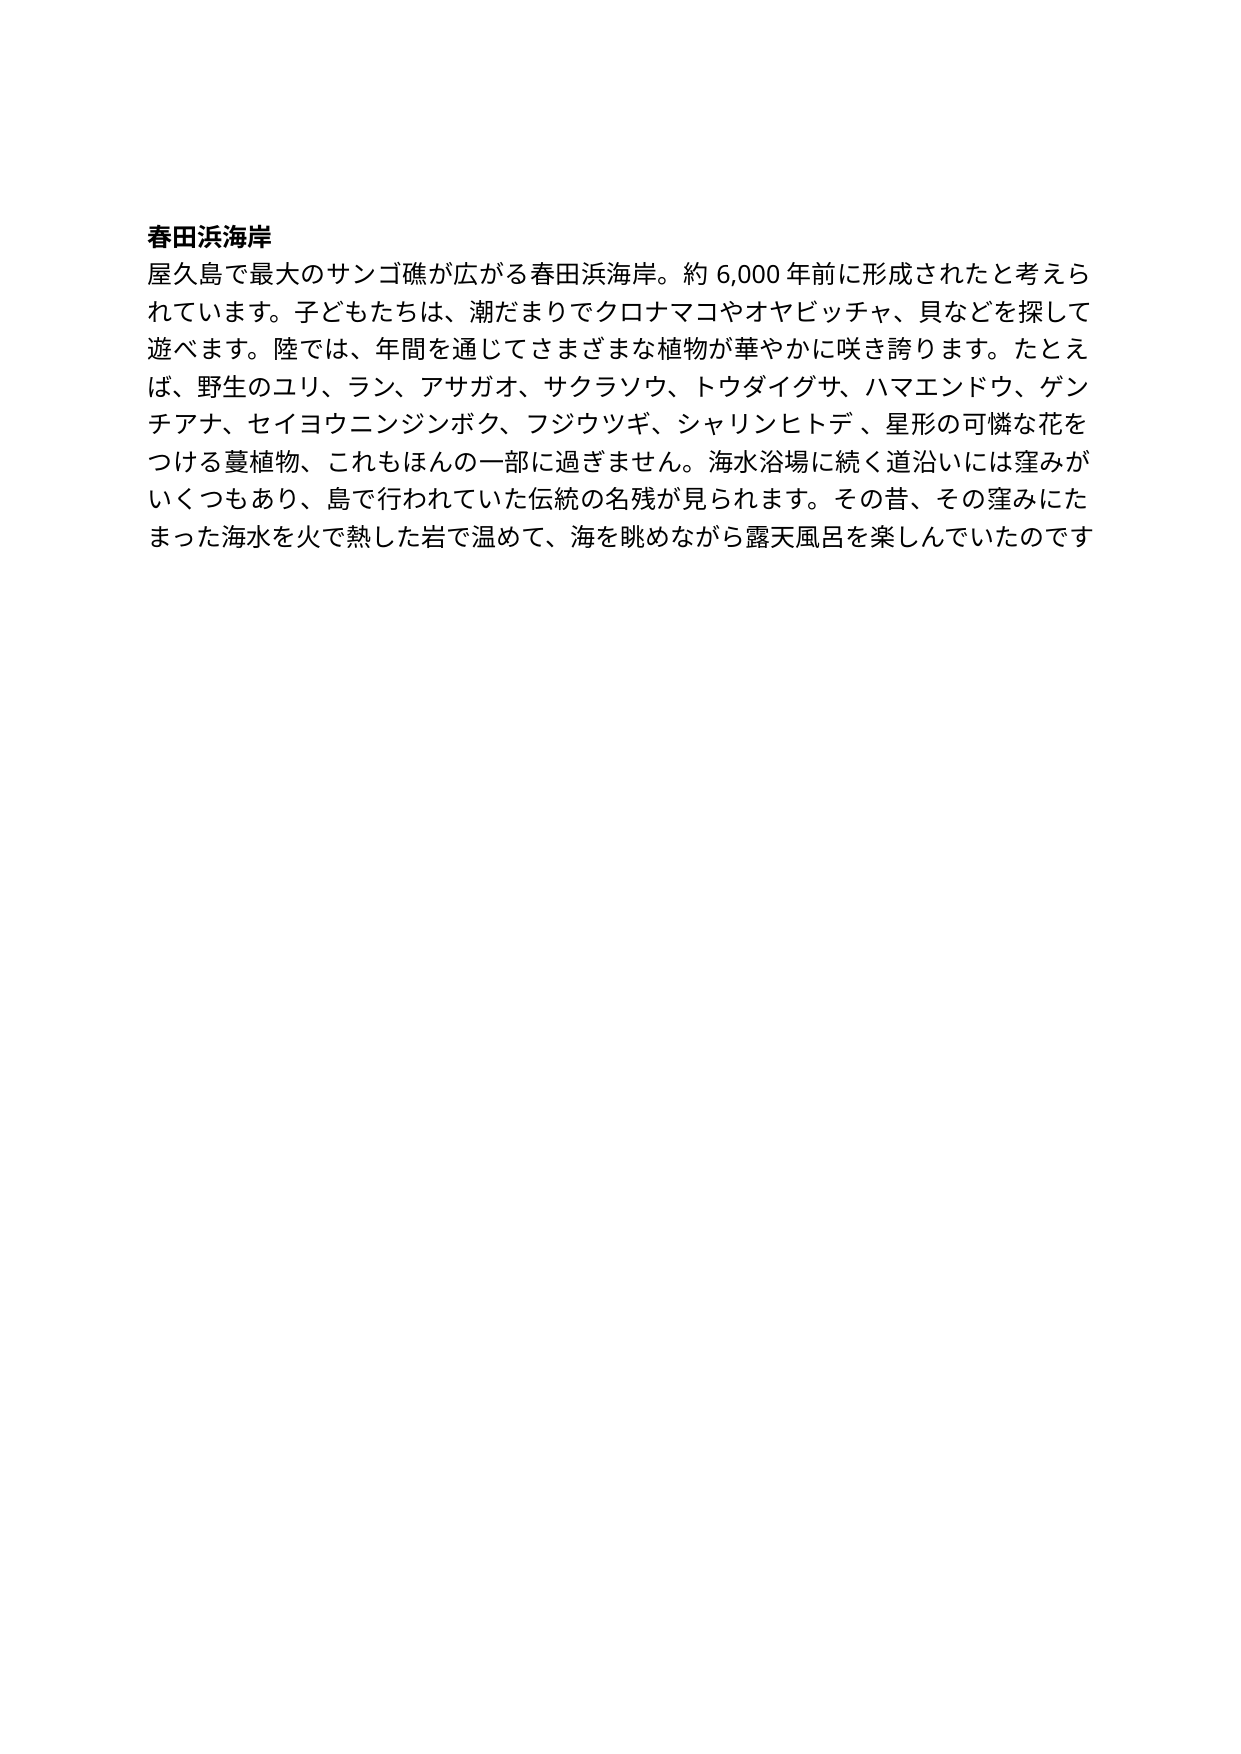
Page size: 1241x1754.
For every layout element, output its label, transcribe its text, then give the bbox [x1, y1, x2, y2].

text 屋久島で最大のサンゴ礁が広がる春田浜海岸。約6,000年前に形成されたと考えられています。子どもたちは、潮だまりでクロナマコやオヤビッチャ、貝などを探して遊べます。陸では、年間を通じてさまざまな植物が華やかに咲き誇ります。たとえば、野生のユリ、ラン、アサガオ、サクラソウ、トウダイグサ、ハマエンドウ、ゲンチアナ、セイヨウニンジンボク、フジウツギ、シャリンヒトデ 、星形の可憐な花をつける蔓植物、これもほんの一部に過ぎません。海水浴場に続く道沿いには窪みがいくつもあり、島で行われていた伝統の名残が見られます。その昔、その窪みにたまった海水を火で熱した岩で温めて、海を眺めながら露天風呂を楽しんでいたのです。 [148, 254, 1092, 554]
text 春田浜海岸 [148, 217, 1092, 254]
